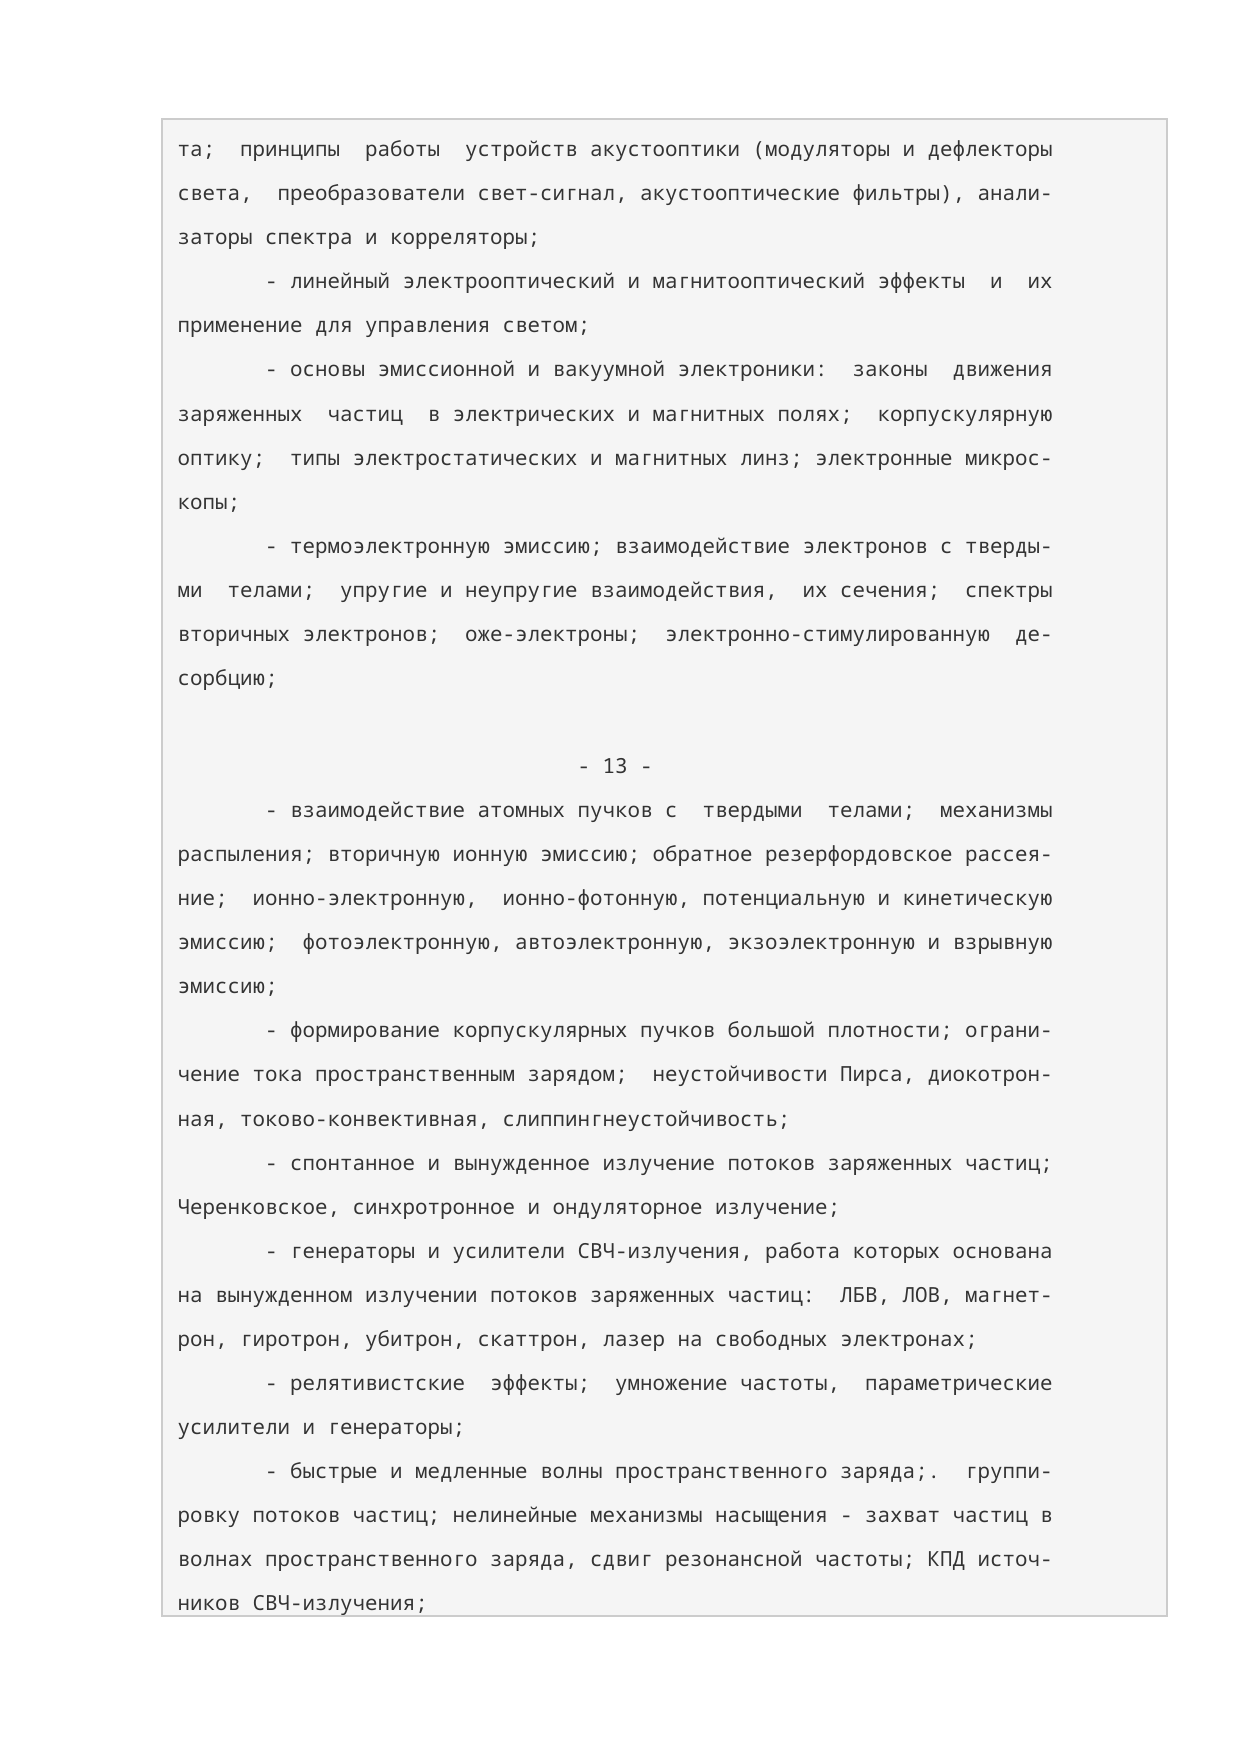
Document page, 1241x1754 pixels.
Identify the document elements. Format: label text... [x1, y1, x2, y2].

text на вынужденном излучении потоков заряженных частиц: ЛБВ, ЛОВ, магнет- [163, 1264, 1166, 1308]
text та; принципы работы устройств акустооптики (модуляторы и дефлекторы [163, 120, 1166, 162]
text ная, токово-конвективная, слиппингнеустойчивость; [163, 1087, 1166, 1132]
text - формирование корпускулярных пучков большой плотности; ограни- [163, 999, 1166, 1043]
text - термоэлектронную эмиссию; взаимодействие электронов с тверды- [163, 515, 1166, 559]
text вторичных электронов; оже-электроны; электронно-стимулированную де- [163, 603, 1166, 647]
text заряженных частиц в электрических и магнитных полях; корпускулярную [163, 382, 1166, 427]
text Черенковское, синхротронное и ондуляторное излучение; [163, 1176, 1166, 1220]
text ников СВЧ-излучения; [163, 1572, 1166, 1615]
text применение для управления светом; [163, 294, 1166, 338]
text ми телами; упругие и неупругие взаимодействия, их сечения; спектры [163, 559, 1166, 603]
text - генераторы и усилители СВЧ-излучения, работа которых основана [163, 1220, 1166, 1264]
text эмиссию; [163, 955, 1166, 999]
text - быстрые и медленные волны пространственного заряда;. группи- [163, 1440, 1166, 1484]
text сорбцию; [163, 647, 1166, 691]
text ровку потоков частиц; нелинейные механизмы насыщения - захват частиц в [163, 1484, 1166, 1528]
text - релятивистские эффекты; умножение частоты, параметрические [163, 1352, 1166, 1396]
text чение тока пространственным зарядом; неустойчивости Пирса, диокотрон- [163, 1043, 1166, 1087]
text ние; ионно-электронную, ионно-фотонную, потенциальную и кинетическую [163, 867, 1166, 911]
text - линейный электрооптический и магнитооптический эффекты и их [163, 250, 1166, 294]
text - 13 - [163, 735, 1166, 779]
text копы; [163, 471, 1166, 515]
text оптику; типы электростатических и магнитных линз; электронные микрос- [163, 427, 1166, 471]
text света, преобразователи свет-сигнал, акустооптические фильтры), анали- [163, 162, 1166, 206]
text эмиссию; фотоэлектронную, автоэлектронную, экзоэлектронную и взрывную [163, 911, 1166, 955]
text волнах пространственного заряда, сдвиг резонансной частоты; КПД источ- [163, 1528, 1166, 1572]
text - основы эмиссионной и вакуумной электроники: законы движения [163, 338, 1166, 382]
text распыления; вторичную ионную эмиссию; обратное резерфордовское рассея- [163, 823, 1166, 867]
text - спонтанное и вынужденное излучение потоков заряженных частиц; [163, 1132, 1166, 1176]
text заторы спектра и корреляторы; [163, 206, 1166, 250]
text рон, гиротрон, убитрон, скаттрон, лазер на свободных электронах; [163, 1308, 1166, 1352]
text - взаимодействие атомных пучков с твердыми телами; механизмы [163, 779, 1166, 823]
text усилители и генераторы; [163, 1396, 1166, 1440]
